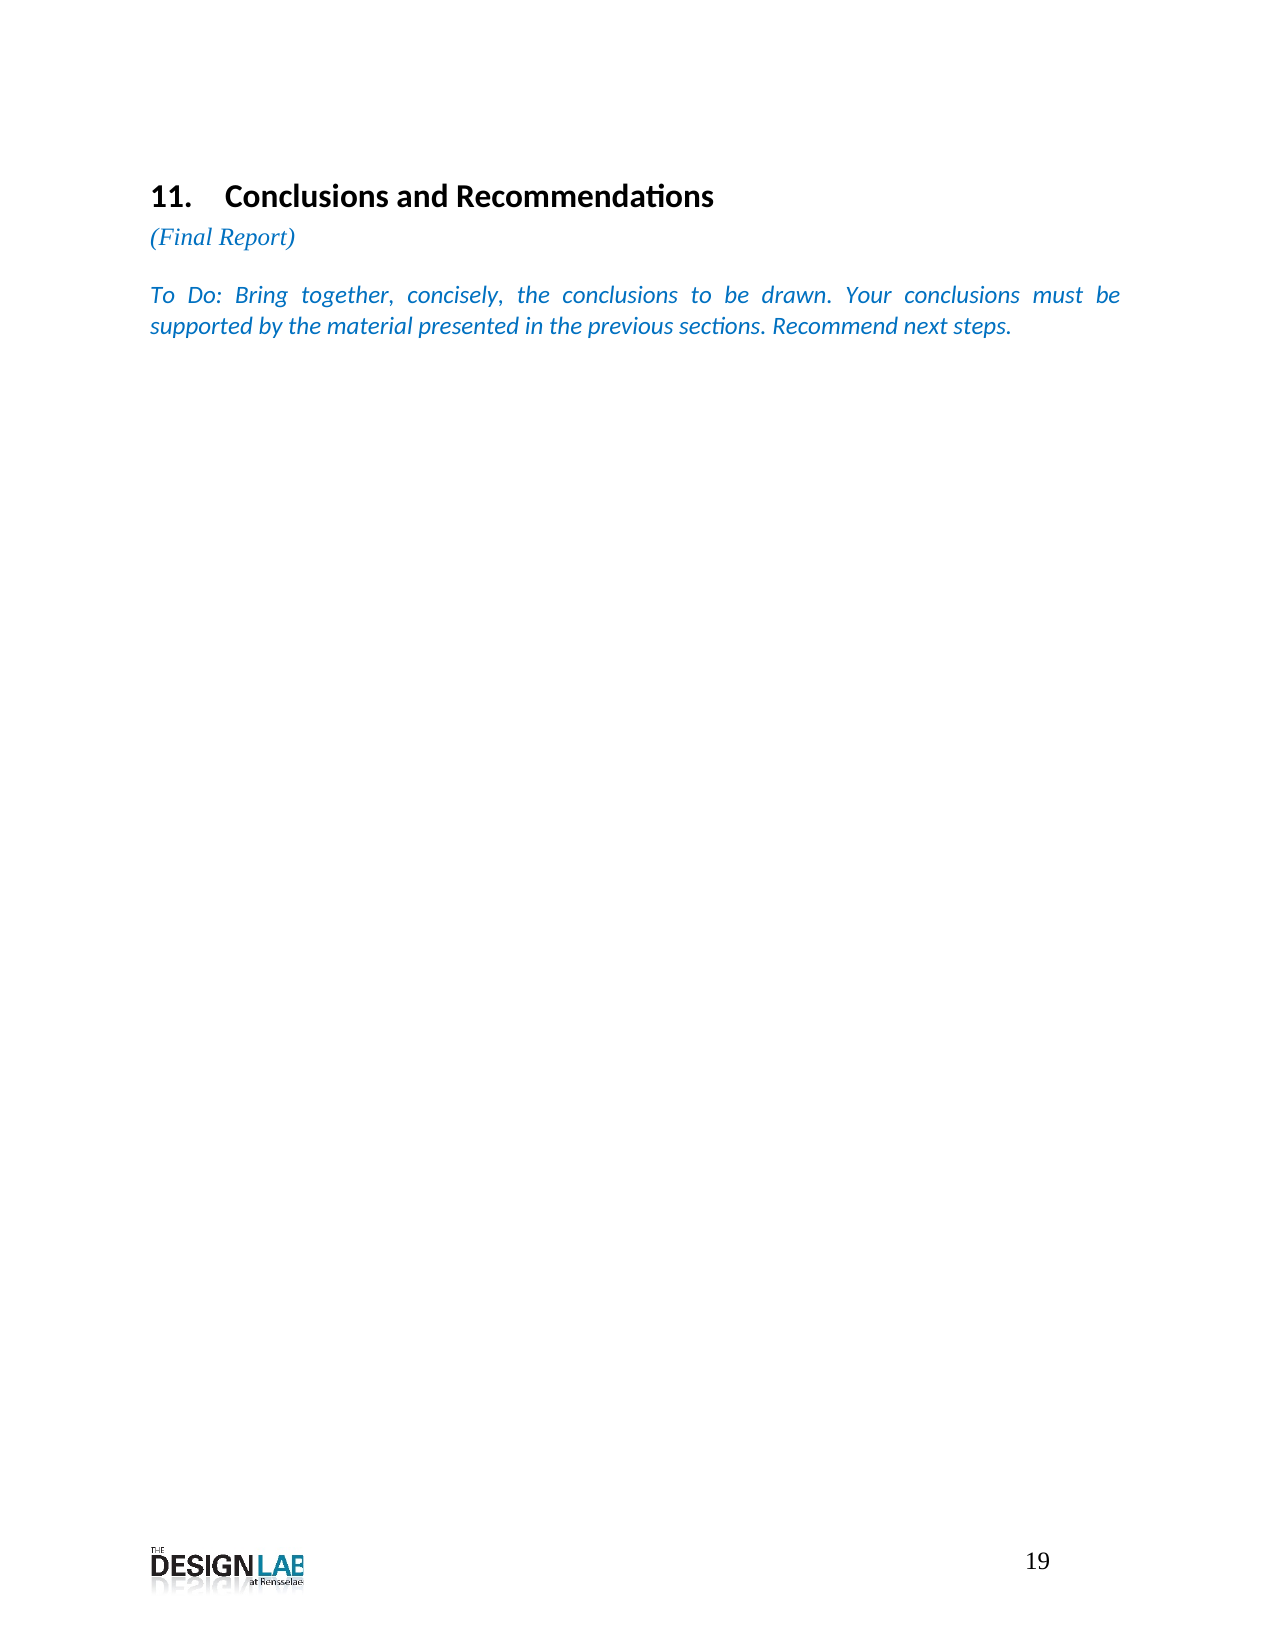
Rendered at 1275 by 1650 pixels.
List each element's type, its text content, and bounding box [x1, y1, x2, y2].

text To Do: Bring together, concisely, the conclusions to be drawn. Your conclusions must be supported by the material presented in the previous sections. Recommend next steps. [150, 279, 1125, 341]
picture [295, 1558, 303, 1572]
picture [150, 1547, 303, 1595]
subtitle Conclusions and Recommendations [150, 175, 1125, 216]
text (Final Report) [150, 222, 1125, 251]
